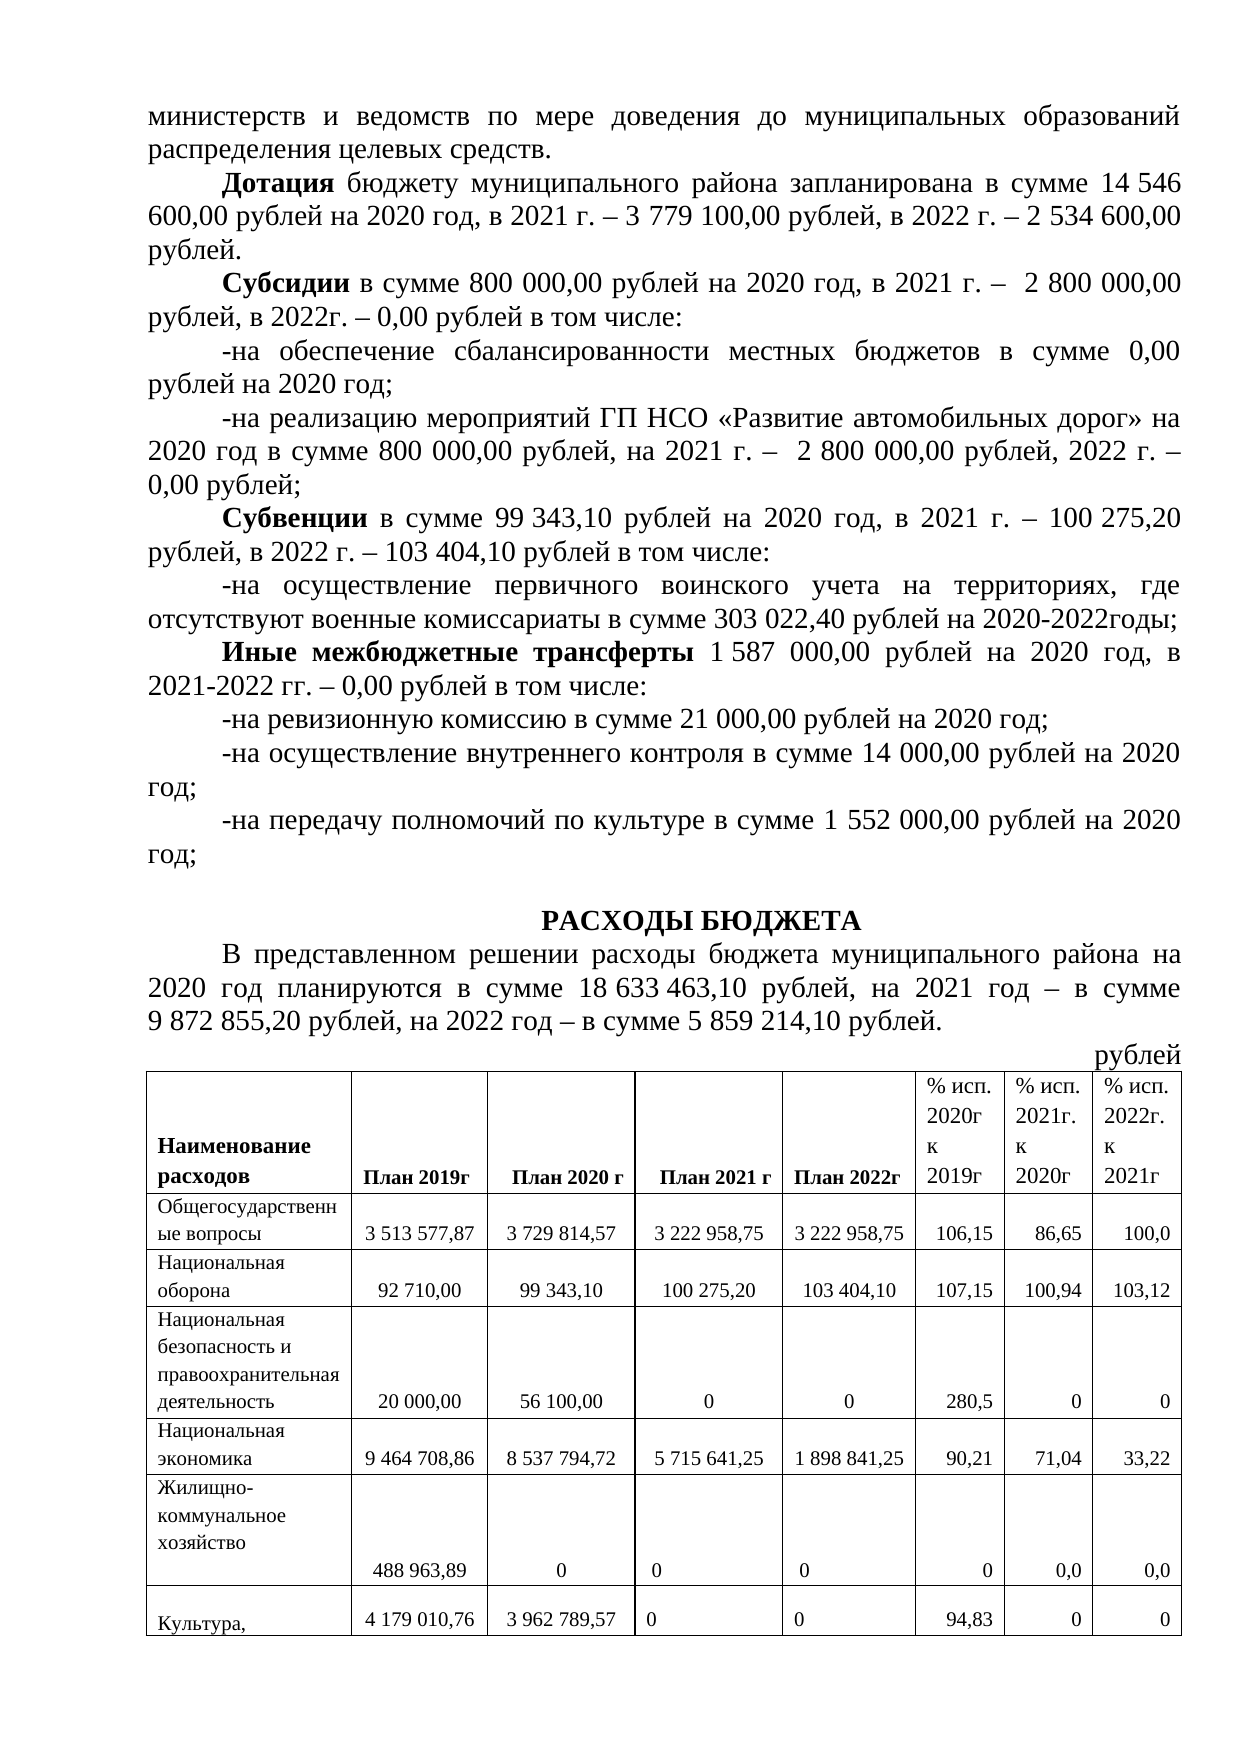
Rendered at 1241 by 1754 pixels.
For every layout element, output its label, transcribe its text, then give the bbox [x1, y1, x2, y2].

table_cell 100 275,20 [636, 1250, 782, 1306]
table_cell 1 898 841,25 [783, 1419, 915, 1474]
table_cell 5 715 641,25 [636, 1419, 782, 1474]
table_cell Национальная экономика [147, 1419, 351, 1474]
table_cell 100,94 [1005, 1250, 1092, 1306]
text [148, 98, 1181, 165]
table_cell 56 100,00 [488, 1307, 634, 1417]
text рублей [148, 1037, 1181, 1071]
table_cell 0,0 [1093, 1475, 1181, 1585]
table_cell 0 [636, 1307, 782, 1417]
table_cell 4 179 010,76 [352, 1586, 487, 1635]
table_cell 86,65 [1005, 1194, 1092, 1249]
table_cell Жилищно-коммунальное хозяйство [147, 1475, 351, 1585]
table_cell 103 404,10 [783, 1250, 915, 1306]
table_cell 3 729 814,57 [488, 1194, 634, 1249]
table_cell 106,15 [916, 1194, 1004, 1249]
text Дотация бюджету муниципального района запланирована в сумме 14 546 600,00 рублей на 2020 год, в 2021 г. – 3 779 100,00 рублей, в 2022 г. – 2 534 600,00 рублей. [148, 165, 1181, 266]
table_cell 488 963,89 [352, 1475, 487, 1585]
table_cell 100,0 [1093, 1194, 1181, 1249]
text Субсидии в сумме 800 000,00 рублей на 2020 год, в 2021 г. – 2 800 000,00 рублей, в 2022г. – 0,00 рублей в том числе: [148, 266, 1181, 333]
table_cell 0 [636, 1475, 782, 1585]
table_header План 2022г [783, 1072, 915, 1192]
table_cell Национальная безопасность и правоохранительная деятельность [147, 1307, 351, 1417]
table_header % исп. 2020г к 2019г [916, 1072, 1004, 1192]
table_header Наименование расходов [147, 1072, 351, 1192]
table_cell 280,5 [916, 1307, 1004, 1417]
table_cell 0 [1093, 1307, 1181, 1417]
table_cell 0 [1005, 1586, 1092, 1635]
table_header % исп. 2021г.к 2020г [1005, 1072, 1092, 1192]
table_cell 99 343,10 [488, 1250, 634, 1306]
table_cell 107,15 [916, 1250, 1004, 1306]
table_cell 92 710,00 [352, 1250, 487, 1306]
table_cell 33,22 [1093, 1419, 1181, 1474]
table_cell 103,12 [1093, 1250, 1181, 1306]
text -на ревизионную комиссию в сумме 21 000,00 рублей на 2020 год; [148, 702, 1181, 735]
table_cell 0,0 [1005, 1475, 1092, 1585]
table_cell 90,21 [916, 1419, 1004, 1474]
table_cell 9 464 708,86 [352, 1419, 487, 1474]
text -на передачу полномочий по культуре в сумме 1 552 000,00 рублей на 2020 год; [148, 802, 1181, 869]
text -на обеспечение сбалансированности местных бюджетов в сумме 0,00 рублей на 2020 год; [148, 333, 1181, 400]
table_cell 8 537 794,72 [488, 1419, 634, 1474]
table_cell Национальная оборона [147, 1250, 351, 1306]
text В представленном решении расходы бюджета муниципального района на 2020 год планируются в сумме 18 633 463,10 рублей, на 2021 год – в сумме 9 872 855,20 рублей, на 2022 год – в сумме 5 859 214,10 рублей. [148, 936, 1181, 1037]
table_cell 0 [636, 1586, 782, 1635]
text РАСХОДЫ БЮДЖЕТА [148, 903, 1181, 936]
table_cell 0 [488, 1475, 634, 1585]
table_header % исп. 2022г.к 2021г [1093, 1072, 1181, 1192]
table_cell 0 [783, 1307, 915, 1417]
table_header План 2020 г [488, 1072, 634, 1192]
table_cell 0 [916, 1475, 1004, 1585]
text Субвенции в сумме 99 343,10 рублей на 2020 год, в 2021 г. – 100 275,20 рублей, в 2022 г. – 103 404,10 рублей в том числе: [148, 500, 1181, 567]
table_cell 71,04 [1005, 1419, 1092, 1474]
table_cell 94,83 [916, 1586, 1004, 1635]
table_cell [147, 1586, 351, 1635]
table_cell 0 [783, 1586, 915, 1635]
table_cell Общегосударственные вопросы [147, 1194, 351, 1249]
text -на осуществление первичного воинского учета на территориях, где отсутствуют военные комиссариаты в сумме 303 022,40 рублей на 2020-2022годы; [148, 567, 1181, 634]
text Иные межбюджетные трансферты 1 587 000,00 рублей на 2020 год, в 2021-2022 гг. – 0,00 рублей в том числе: [148, 634, 1181, 702]
text -на реализацию мероприятий ГП НСО «Развитие автомобильных дорог» на 2020 год в сумме 800 000,00 рублей, на 2021 г. – 2 800 000,00 рублей, 2022 г. – 0,00 рублей; [148, 400, 1181, 500]
text -на осуществление внутреннего контроля в сумме 14 000,00 рублей на 2020 год; [148, 735, 1181, 802]
table_cell 0 [783, 1475, 915, 1585]
table_cell 3 513 577,87 [352, 1194, 487, 1249]
table_cell 3 222 958,75 [636, 1194, 782, 1249]
table_cell 3 222 958,75 [783, 1194, 915, 1249]
table_header План 2021 г [636, 1072, 782, 1192]
table_header План 2019г [352, 1072, 487, 1192]
table_cell 0 [1093, 1586, 1181, 1635]
table_cell 0 [1005, 1307, 1092, 1417]
table_cell 3 962 789,57 [488, 1586, 634, 1635]
table_cell 20 000,00 [352, 1307, 487, 1417]
